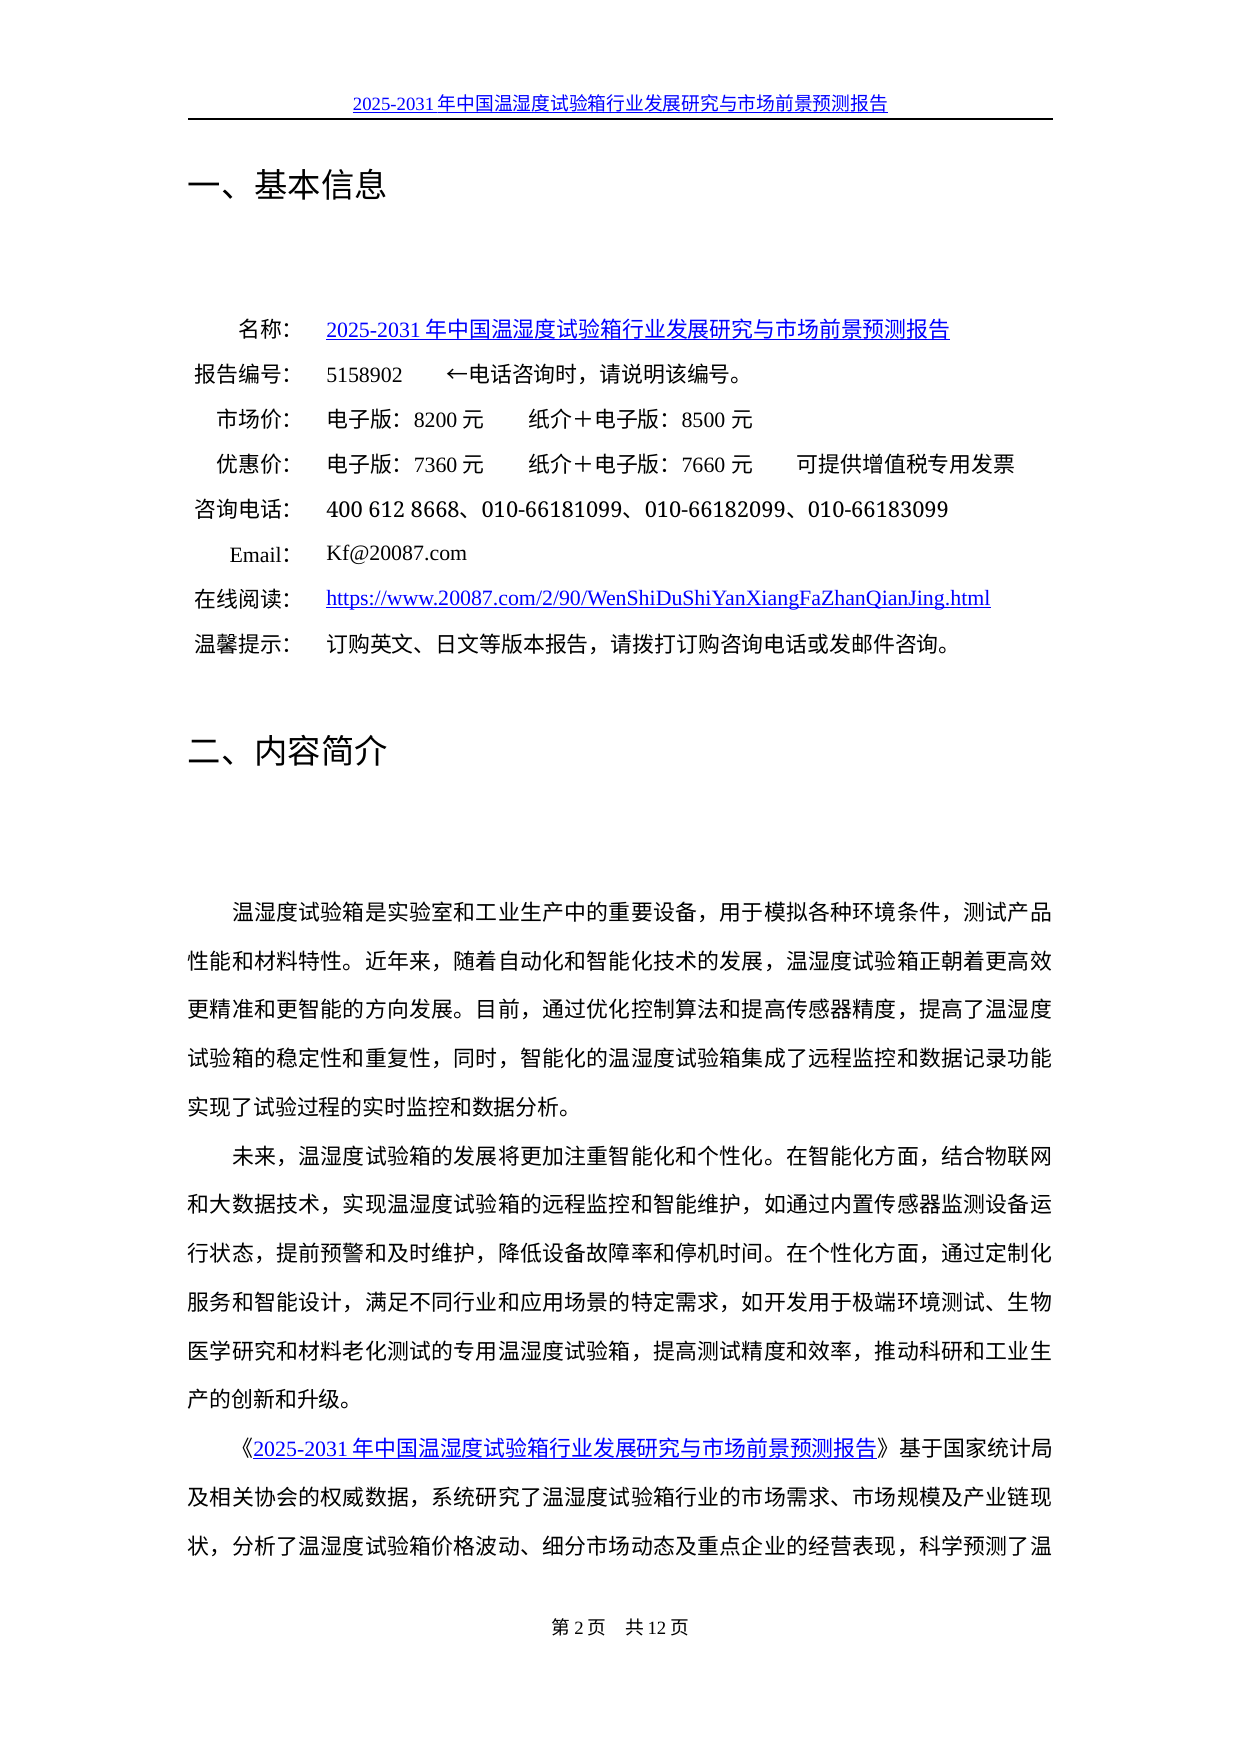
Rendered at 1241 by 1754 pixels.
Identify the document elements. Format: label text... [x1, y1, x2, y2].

table_cell 优惠价： [167, 447, 315, 492]
table_cell 电子版：8200 元 纸介＋电子版：8500 元 [315, 402, 1073, 447]
table_header 名称： [167, 312, 315, 357]
table_cell Email： [167, 537, 315, 582]
table_cell 订购英文、日文等版本报告，请拨打订购咨询电话或发邮件咨询。 [315, 627, 1073, 672]
table_cell Kf@20087.com [315, 537, 1073, 582]
table_cell 5158902 ←电话咨询时，请说明该编号。 [315, 357, 1073, 402]
table_cell 咨询电话： [167, 492, 315, 537]
title 二、内容简介 [187, 717, 1053, 782]
table_header 2025-2031年中国温湿度试验箱行业发展研究与市场前景预测报告 [315, 312, 1073, 357]
title 一、基本信息 [187, 150, 1053, 215]
table_cell 在线阅读： [167, 582, 315, 627]
table_cell 400 612 8668、010-66181099、010-66182099、010-66183099 [315, 492, 1073, 537]
table_cell [315, 582, 1073, 627]
table_cell 市场价： [167, 402, 315, 447]
table_cell 温馨提示： [167, 627, 315, 672]
table_cell 电子版：7360 元 纸介＋电子版：7660 元 可提供增值税专用发票 [315, 447, 1073, 492]
table_cell 报告编号： [167, 357, 315, 402]
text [187, 894, 1053, 1561]
